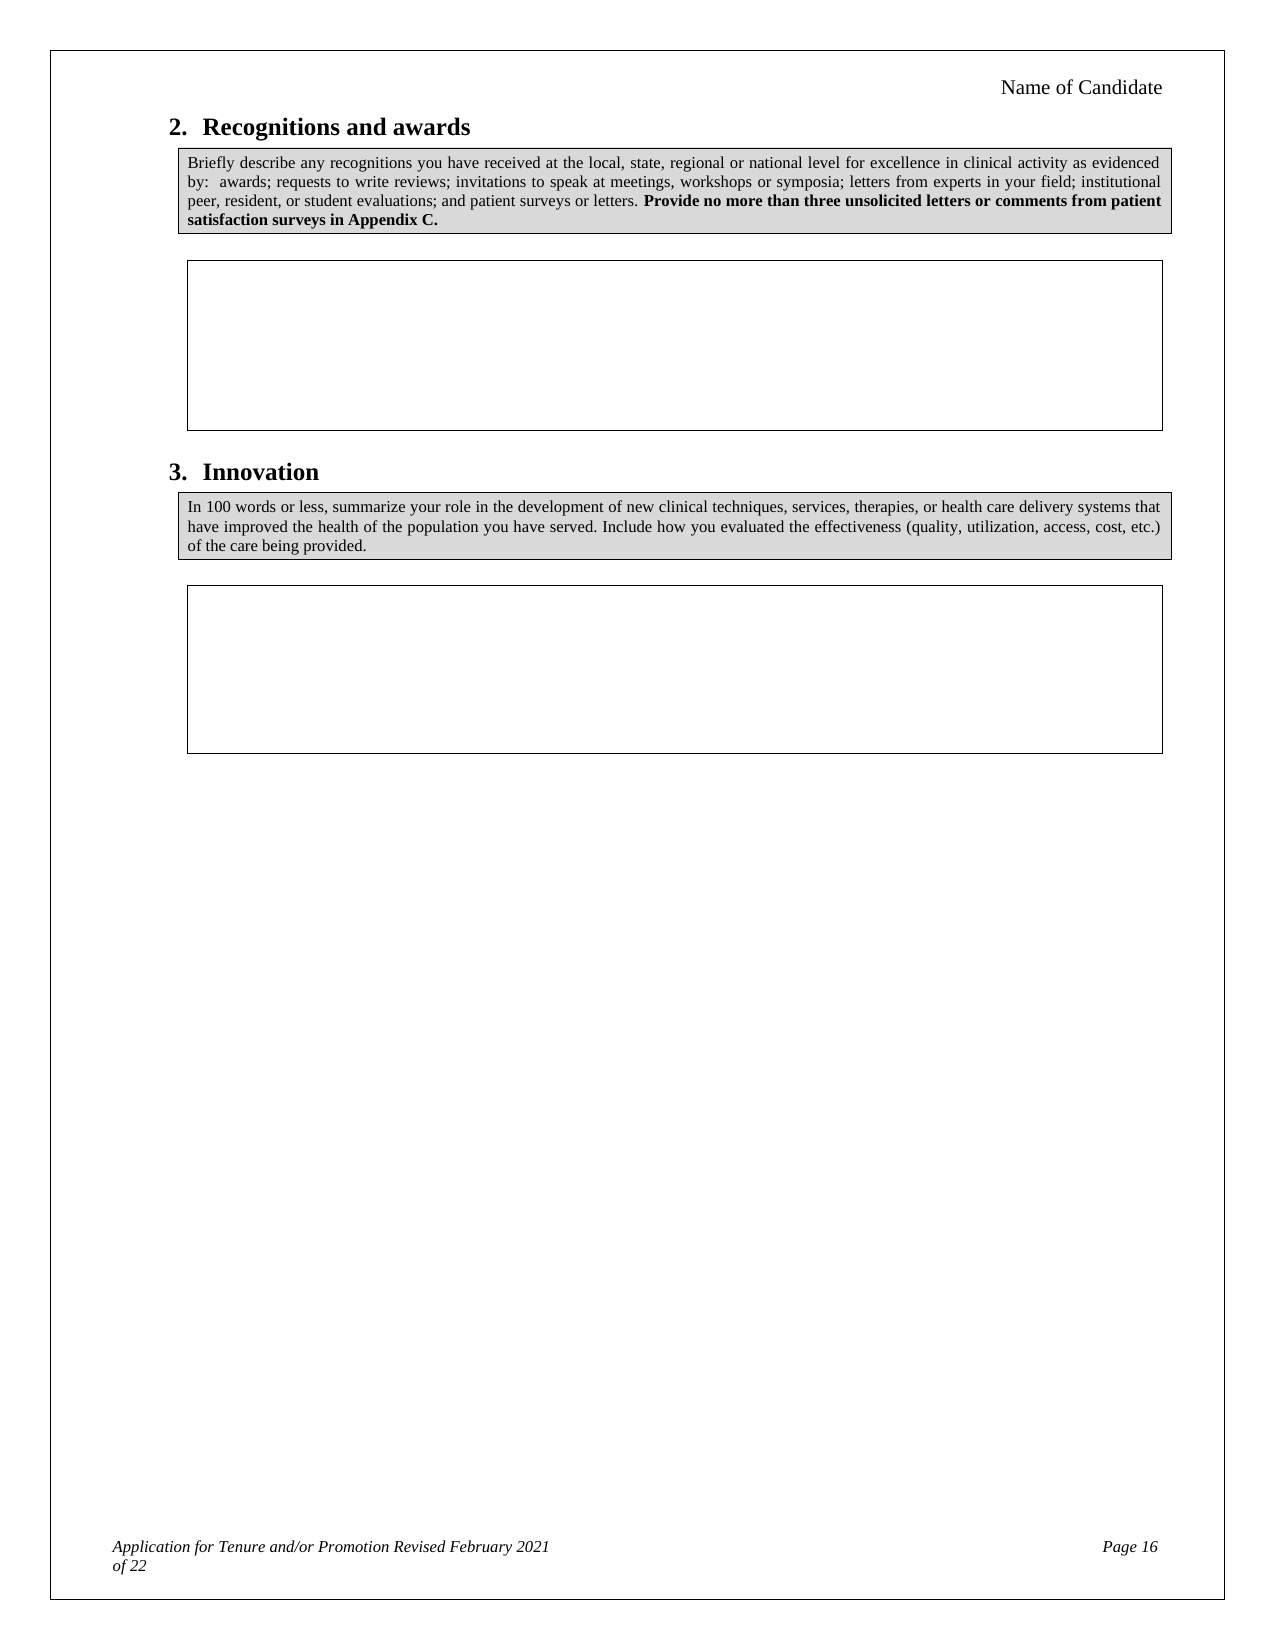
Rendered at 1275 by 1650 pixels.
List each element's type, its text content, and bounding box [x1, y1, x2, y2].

table_header [188, 586, 1162, 753]
text In 100 words or less, summarize your role in the development of new clinical techniques, services, therapies, or health care delivery systems that have improved the health of the population you have served. Include how you evaluated the effectiveness (quality, utilization, access, cost, etc.) of the care being provided. [179, 493, 1171, 559]
subtitle 2. Recognitions and awards [112, 112, 1162, 141]
subtitle 3. Innovation [112, 457, 1162, 486]
table_header [188, 261, 1162, 430]
text Briefly describe any recognitions you have received at the local, state, regional or national level for excellence in clinical activity as evidenced by: awards; requests to write reviews; invitations to speak at meetings, workshops or symposia; letters from experts in your field; institutional peer, resident, or student evaluations; and patient surveys or letters. Provide no more than three unsolicited letters or comments from patient satisfaction surveys in Appendix C. [179, 149, 1171, 233]
